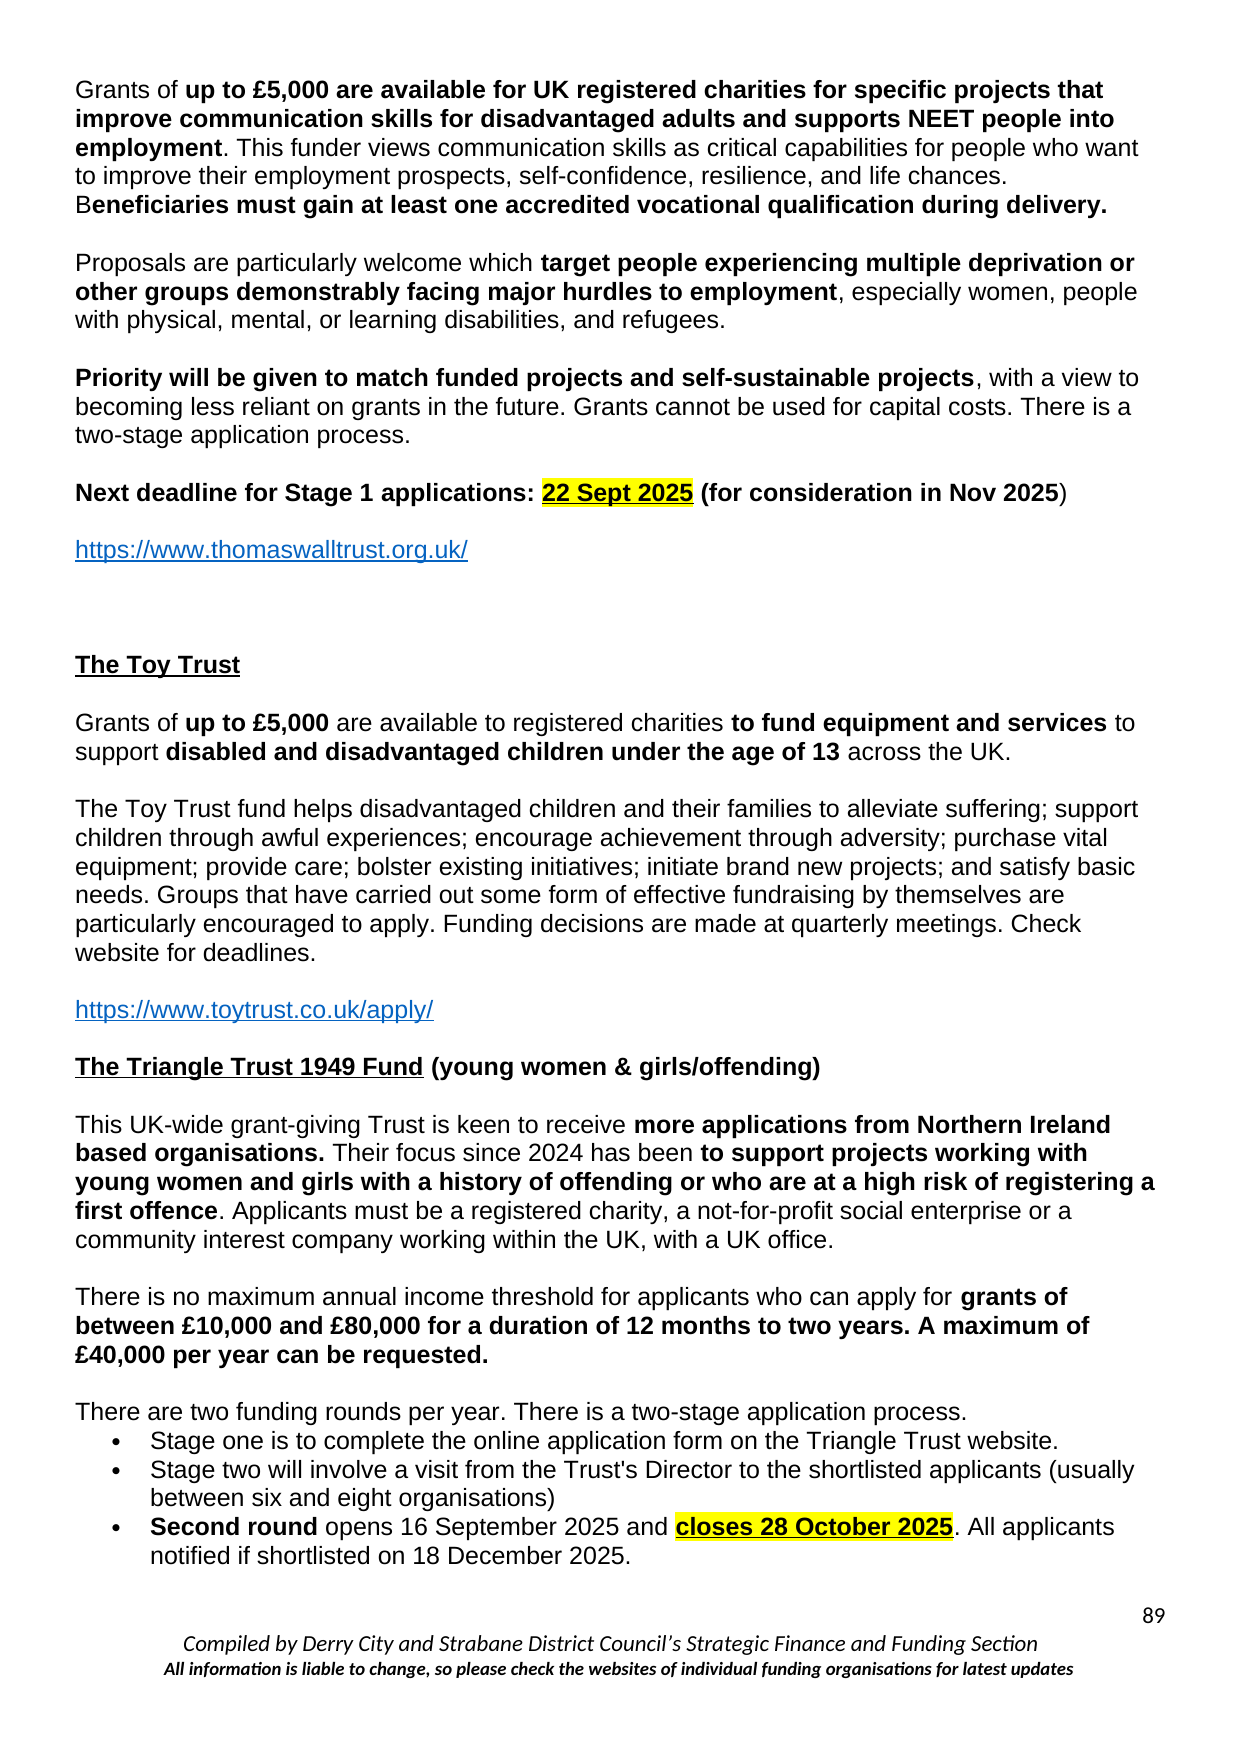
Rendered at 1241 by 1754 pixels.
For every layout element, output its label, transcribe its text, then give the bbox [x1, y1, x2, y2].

text Priority will be given to match funded projects and self-sustainable projects, with a view to becoming less reliant on grants in the future. Grants cannot be used for capital costs. There is a two-stage application process. [75, 363, 1165, 449]
text Proposals are particularly welcome which target people experiencing multiple deprivation or other groups demonstrably facing major hurdles to employment, especially women, people with physical, mental, or learning disabilities, and refugees. [75, 248, 1165, 334]
text The Triangle Trust 1949 Fund (young women & girls/offending) [75, 1052, 1165, 1081]
text There is no maximum annual income threshold for applicants who can apply for grants of between £10,000 and £80,000 for a duration of 12 months to two years. A maximum of £40,000 per year can be requested. [489, 1282, 1165, 1368]
text There are two funding rounds per year. There is a two-stage application process. [75, 1397, 1165, 1426]
text Grants of up to £5,000 are available to registered charities to fund equipment and services to support disabled and disadvantaged children under the age of 13 across the UK. [75, 708, 1165, 765]
text https://www.thomaswalltrust.org.uk/ [75, 535, 1165, 564]
text Next deadline for Stage 1 applications: 22 Sept 2025 (for consideration in Nov 2025) [75, 478, 542, 507]
list Stage two will involve a visit from the Trust's Director to the shortlisted applicants (usually between six and eight organisations) [112, 1455, 1165, 1512]
list Second round opens 16 September 2025 and closes 28 October 2025. All applicants notified if shortlisted on 18 December 2025. [112, 1512, 1165, 1570]
text https://www.toytrust.co.uk/apply/ [75, 995, 1165, 1023]
list Stage one is to complete the online application form on the Triangle Trust website. [112, 1426, 1165, 1455]
text The Toy Trust [75, 650, 1165, 679]
text Grants of up to £5,000 are available for UK registered charities for specific projects that improve communication skills for disadvantaged adults and supports NEET people into employment. This funder views communication skills as critical capabilities for people who want to improve their employment prospects, self-confidence, resilience, and life chances. Beneficiaries must gain at least one accredited vocational qualification during delivery. [75, 75, 1165, 219]
text The Toy Trust fund helps disadvantaged children and their families to alleviate suffering; support children through awful experiences; encourage achievement through adversity; purchase vital equipment; provide care; bolster existing initiatives; initiate brand new projects; and satisfy basic needs. Groups that have carried out some form of effective fundraising by themselves are particularly encouraged to apply. Funding decisions are made at quarterly meetings. Check website for deadlines. [75, 794, 1165, 995]
text This UK-wide grant-giving Trust is keen to receive more applications from Northern Ireland based organisations. Their focus since 2024 has been to support projects working with young women and girls with a history of offending or who are at a high risk of registering a first offence. Applicants must be a registered charity, a not-for-profit social enterprise or a community interest company working within the UK, with a UK office. [75, 1110, 1165, 1253]
text Next deadline for Stage 1 applications: 22 Sept 2025 (for consideration in Nov 2025) [693, 478, 1165, 507]
